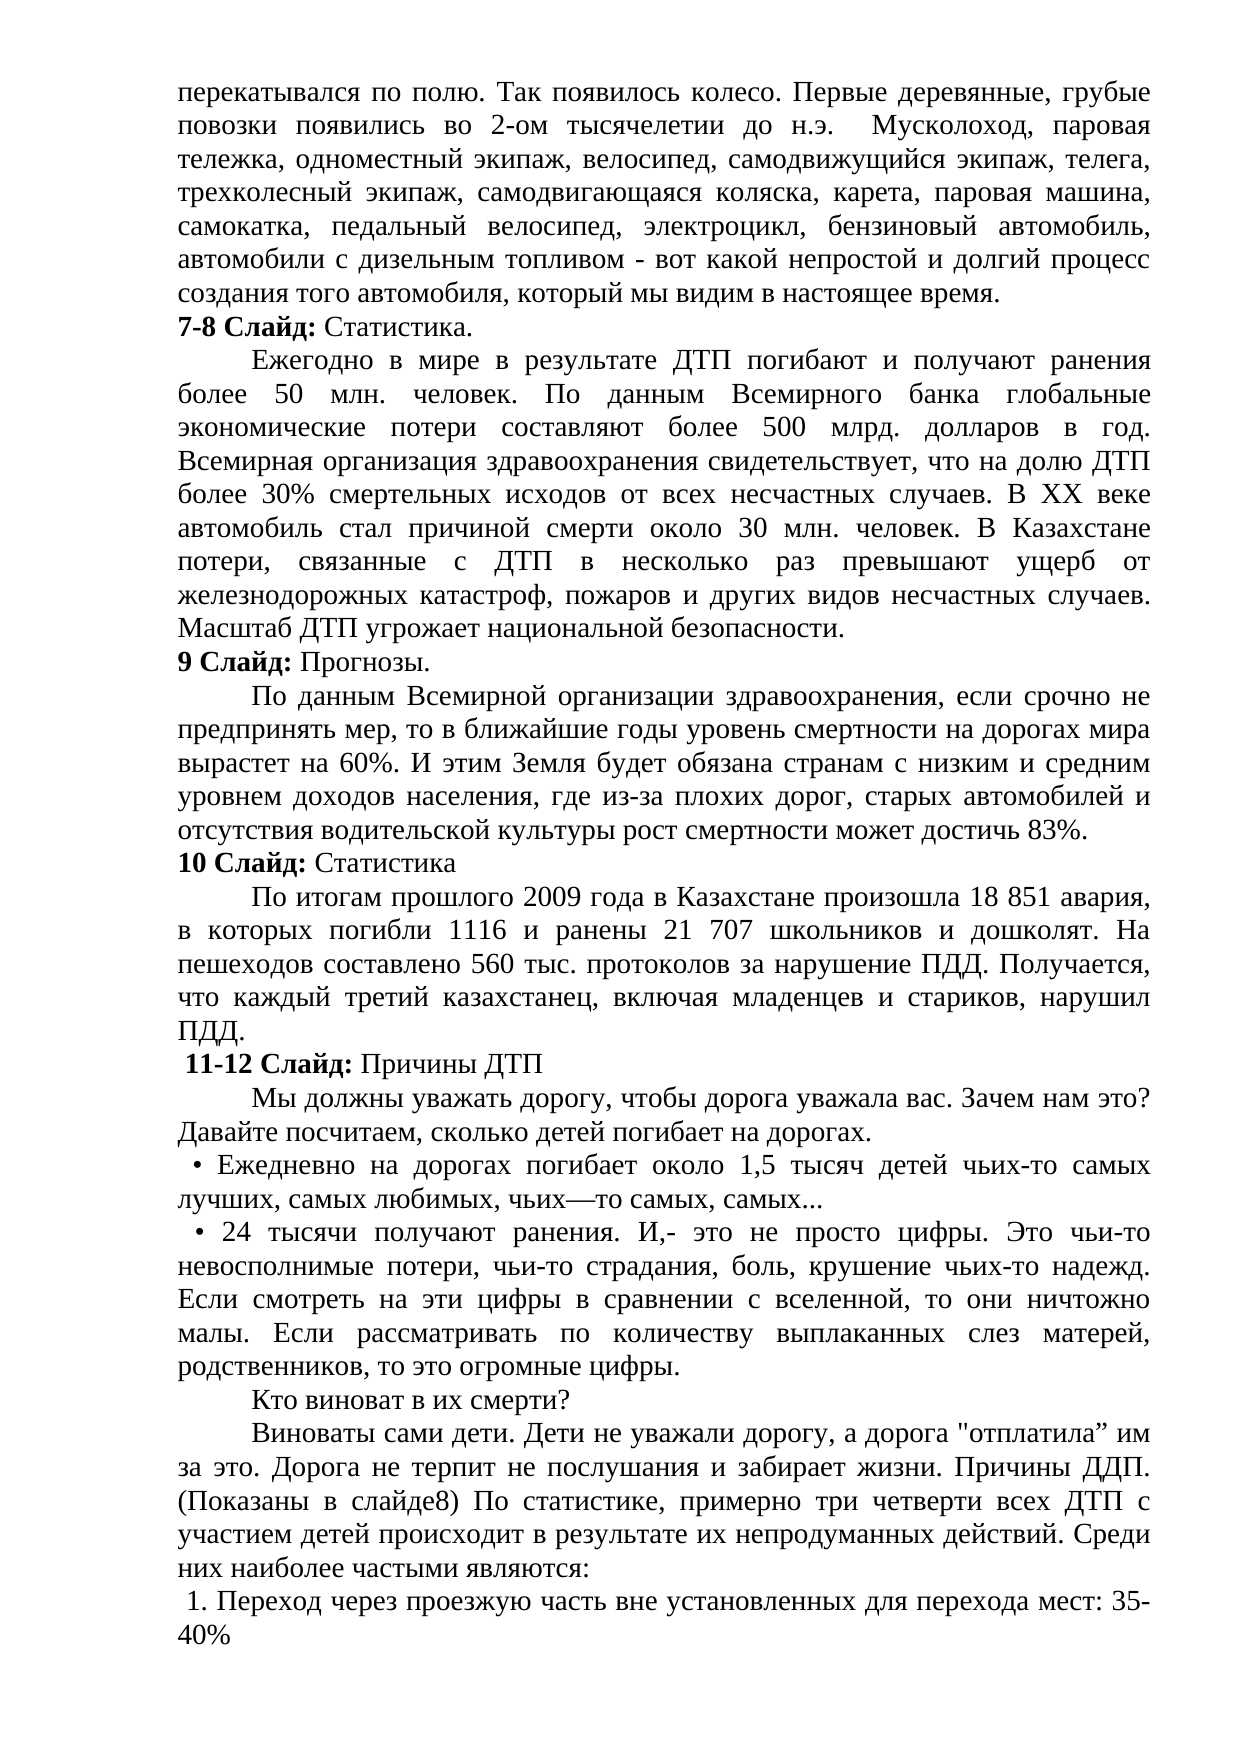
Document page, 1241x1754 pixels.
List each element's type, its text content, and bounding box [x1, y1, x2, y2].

text По итогам прошлого 2009 года в Казахстане произошла 18 851 авария, в которых погибли 1116 и ранены 21 707 школьников и дошколят. На пешеходов составлено 560 тыс. протоколов за нарушение ПДД. Получается, что каждый третий казахстанец, включая младенцев и стариков, нарушил ПДД. [177, 879, 1152, 1047]
text 11-12 Слайд: Причины ДТП [177, 1047, 1152, 1080]
text Кто виноват в их смерти? [177, 1382, 1152, 1416]
text • Ежедневно на дорогах погибает около 1,5 тысяч детей чьих-то самых лучших, самых любимых, чьих—то самых, самых... [177, 1147, 1152, 1214]
text 7-8 Слайд: Статистика. [177, 309, 1152, 342]
text 1. Переход через проезжую часть вне установленных для перехода мест: 35-40% [177, 1583, 1152, 1650]
text Ежегодно в мире в результате ДТП погибают и получают ранения более 50 млн. человек. По данным Всемирного банка глобальные экономические потери составляют более 500 млрд. долларов в год. Всемирная организация здравоохранения свидетельствует, что на долю ДТП более 30% смертельных исходов от всех несчастных случаев. В ХХ веке автомобиль стал причиной смерти около 30 млн. человек. В Казахстане потери, связанные с ДТП в несколько раз превышают ущерб от железнодорожных катастроф, пожаров и других видов несчастных случаев. Масштаб ДТП угрожает национальной безопасности. [177, 342, 1152, 644]
text Виноваты сами дети. Дети не уважали дорогу, а дорога "отплатила” им за это. Дорога не терпит не послушания и забирает жизни. Причины ДДП. (Показаны в слайде8) По статистике, примерно три четверти всех ДТП с участием детей происходит в результате их непродуманных действий. Среди них наиболее частыми являются: [177, 1416, 1152, 1583]
text Мы должны уважать дорогу, чтобы дорога уважала вас. Зачем нам это? Давайте посчитаем, сколько детей погибает на дорогах. [177, 1080, 1152, 1147]
text 9 Слайд: Прогнозы. [177, 644, 1152, 678]
text По данным Всемирной организации здравоохранения, если срочно не предпринять мер, то в ближайшие годы уровень смертности на дорогах мира вырастет на 60%. И этим Земля будет обязана странам с низким и средним уровнем доходов населения, где из-за плохих дорог, старых автомобилей и отсутствия водительской культуры рост смертности может достичь 83%. [177, 678, 1152, 845]
text 10 Слайд: Статистика [177, 845, 1152, 879]
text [177, 74, 1152, 309]
text • 24 тысячи получают ранения. И,- это не просто цифры. Это чьи-то невосполнимые потери, чьи-то страдания, боль, крушение чьих-то надежд. Если смотреть на эти цифры в сравнении с вселенной, то они ничтожно малы. Если рассматривать по количеству выплаканных слез матерей, родственников, то это огромные цифры. [177, 1214, 1152, 1382]
